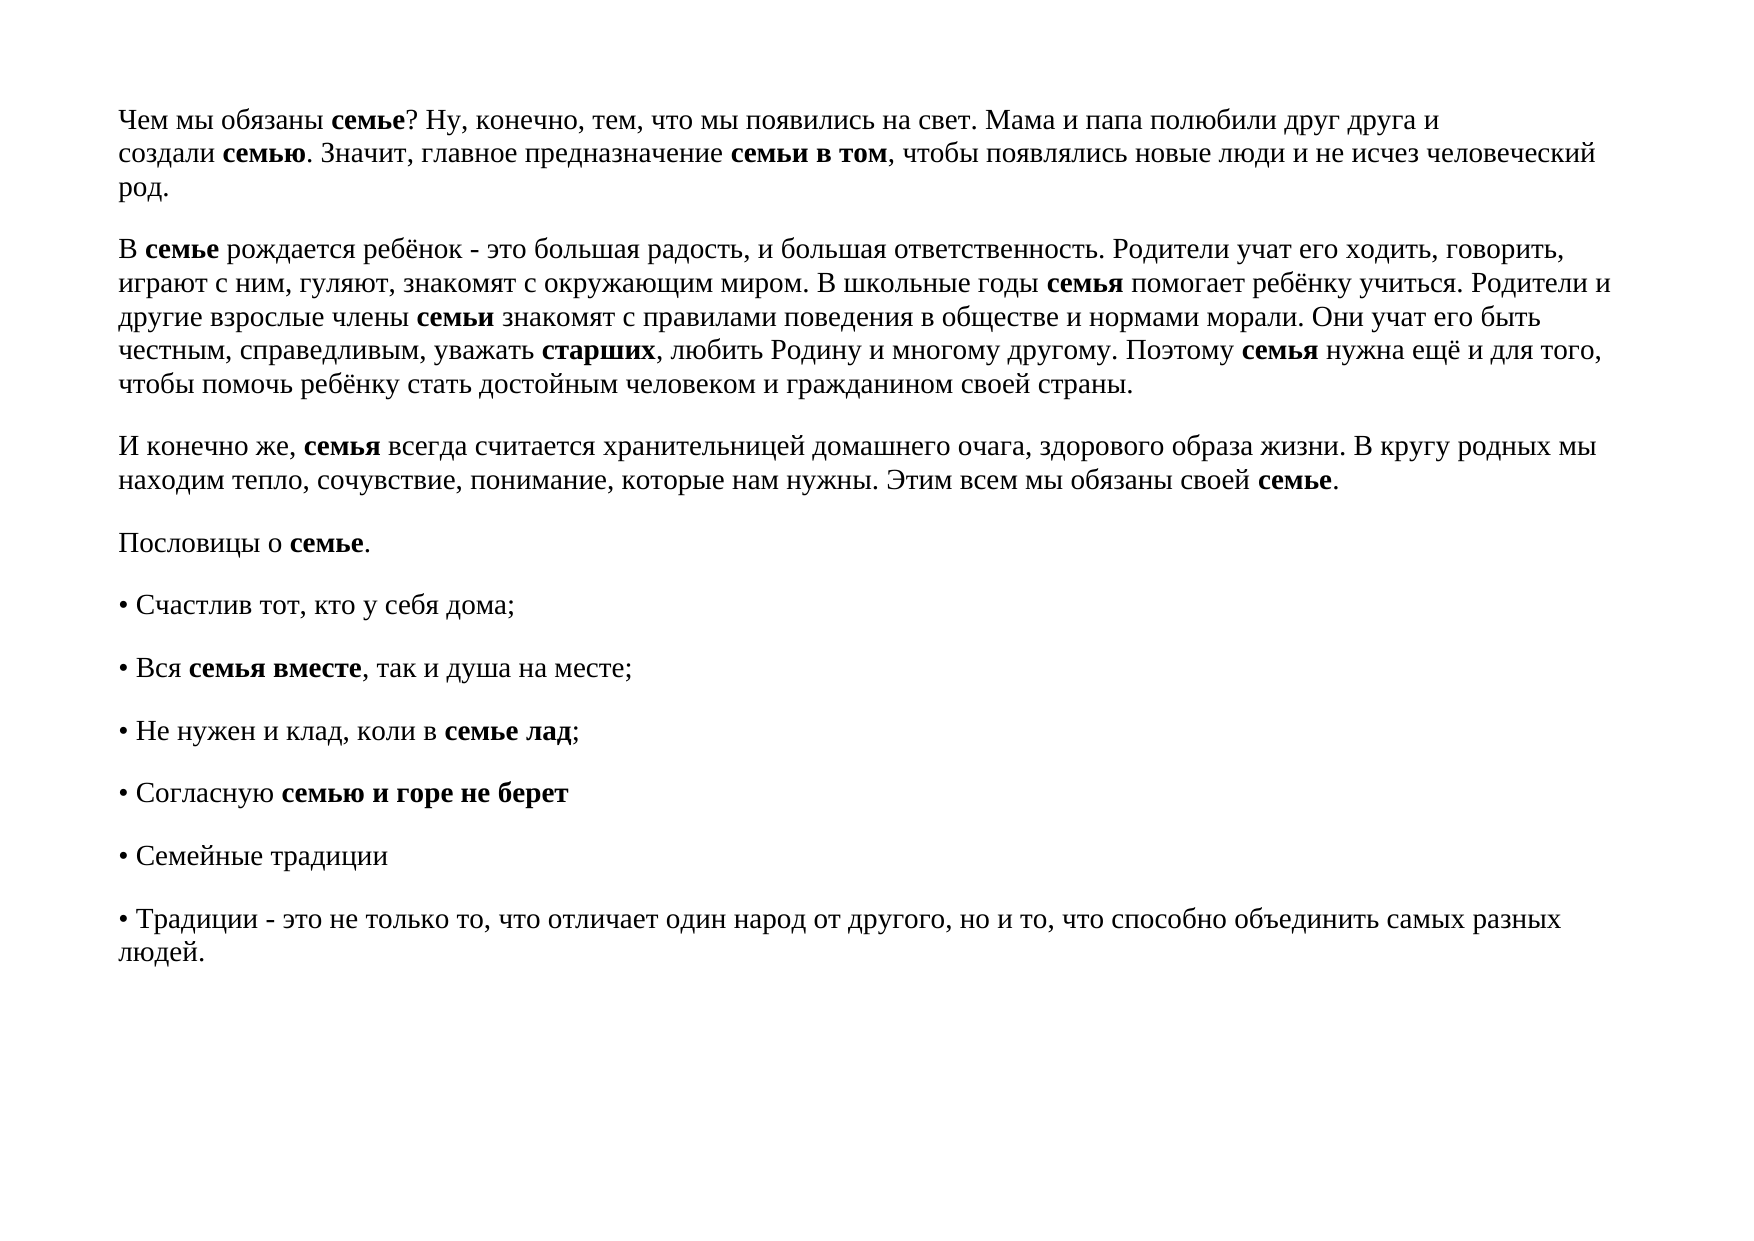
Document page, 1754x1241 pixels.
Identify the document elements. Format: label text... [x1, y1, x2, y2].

text • Согласную семью и горе не берет [118, 776, 1636, 809]
text • Не нужен и клад, коли в семье лад; [118, 713, 1636, 746]
text • Счастлив тот, кто у себя дома; [118, 587, 1636, 621]
text • Семейные традиции [118, 838, 1636, 872]
text Пословицы о семье. [118, 525, 1636, 558]
text • Вся семья вместе, так и душа на месте; [118, 650, 1636, 684]
text В семье рождается ребёнок - это большая радость, и большая ответственность. Родители учат его ходить, говорить, играют с ним, гуляют, знакомят с окружающим миром. В школьные годы семья помогает ребёнку учиться. Родители и другие взрослые члены семьи знакомят с правилами поведения в обществе и нормами морали. Они учат его быть честным, справедливым, уважать старших, любить Родину и многому другому. Поэтому семья нужна ещё и для того, чтобы помочь ребёнку стать достойным человеком и гражданином своей страны. [118, 232, 1636, 399]
text • Традиции - это не только то, что отличает один народ от другого, но и то, что способно объединить самых разных людей. [118, 901, 1636, 968]
text Чем мы обязаны семье? Ну, конечно, тем, что мы появились на свет. Мама и папа полюбили друг друга и создали семью. Значит, главное предназначение семьи в том, чтобы появлялись новые люди и не исчез человеческий род. [118, 102, 1636, 202]
text И конечно же, семья всегда считается хранительницей домашнего очага, здорового образа жизни. В кругу родных мы находим тепло, сочувствие, понимание, которые нам нужны. Этим всем мы обязаны своей семье. [118, 428, 1636, 496]
